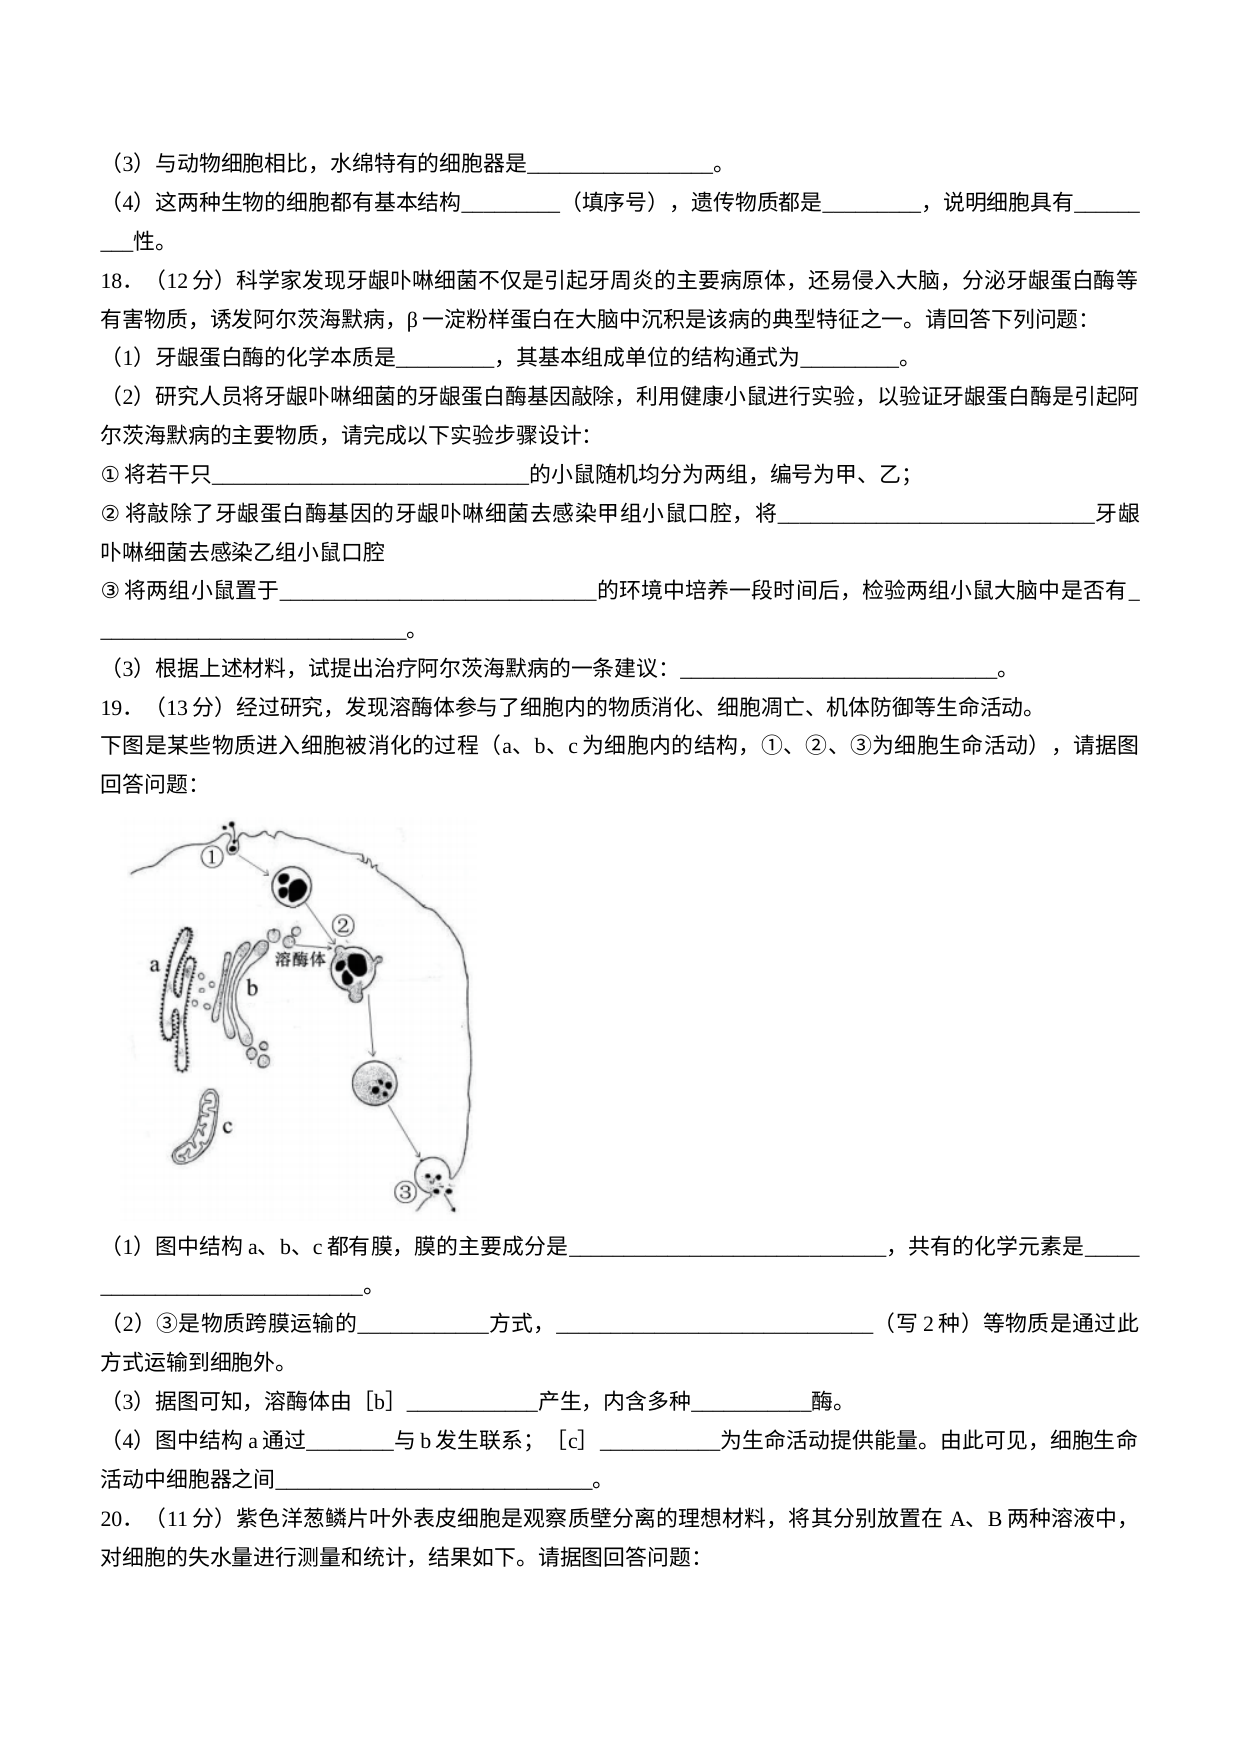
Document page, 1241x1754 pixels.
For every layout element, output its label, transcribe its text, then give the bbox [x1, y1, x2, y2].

picture [100, 805, 495, 1227]
text （4）图中结构a通过________与b发生联系；［c］___________为生命活动提供能量。由此可见，细胞生命活动中细胞器之间_____________________________。 [100, 1422, 1140, 1494]
text ③将两组小鼠置于_____________________________的环境中培养一段时间后，检验两组小鼠大脑中是否有_____________________________。 [100, 573, 1140, 644]
text （2）③是物质跨膜运输的____________方式，_____________________________（写2种）等物质是通过此方式运输到细胞外。 [100, 1306, 1140, 1377]
text 20．（11分）紫色洋葱鳞片叶外表皮细胞是观察质壁分离的理想材料，将其分别放置在A、B两种溶液中，对细胞的失水量进行测量和统计，结果如下。请据图回答问题： [100, 1500, 1140, 1572]
text ②将敲除了牙龈蛋白酶基因的牙龈卟啉细菌去感染甲组小鼠口腔，将_____________________________牙龈卟啉细菌去感染乙组小鼠口腔 [100, 495, 1140, 567]
text （1）图中结构a、b、c都有膜，膜的主要成分是_____________________________，共有的化学元素是_____________________________。 [100, 1228, 1140, 1300]
text （3）根据上述材料，试提出治疗阿尔茨海默病的一条建议：_____________________________。 [100, 651, 1140, 683]
text （1）牙龈蛋白酶的化学本质是_________，其基本组成单位的结构通式为_________。 [100, 340, 1140, 372]
text 18．（12分）科学家发现牙龈卟啉细菌不仅是引起牙周炎的主要病原体，还易侵入大脑，分泌牙龈蛋白酶等有害物质，诱发阿尔茨海默病，β一淀粉样蛋白在大脑中沉积是该病的典型特征之一。请回答下列问题： [100, 262, 1140, 334]
text （3）与动物细胞相比，水绵特有的细胞器是_________________。 [100, 146, 1140, 178]
text （4）这两种生物的细胞都有基本结构_________（填序号），遗传物质都是_________，说明细胞具有_________性。 [100, 184, 1140, 256]
text ①将若干只_____________________________的小鼠随机均分为两组，编号为甲、乙； [100, 456, 1140, 489]
text 下图是某些物质进入细胞被消化的过程（a、b、c为细胞内的结构，①、②、③为细胞生命活动），请据图回答问题： [100, 728, 1140, 799]
text （2）研究人员将牙龈卟啉细菌的牙龈蛋白酶基因敲除，利用健康小鼠进行实验，以验证牙龈蛋白酶是引起阿尔茨海默病的主要物质，请完成以下实验步骤设计： [100, 379, 1140, 450]
text （3）据图可知，溶酶体由［b］____________产生，内含多种___________酶。 [100, 1384, 1140, 1416]
text 19．（13分）经过研究，发现溶酶体参与了细胞内的物质消化、细胞凋亡、机体防御等生命活动。 [100, 689, 1140, 722]
